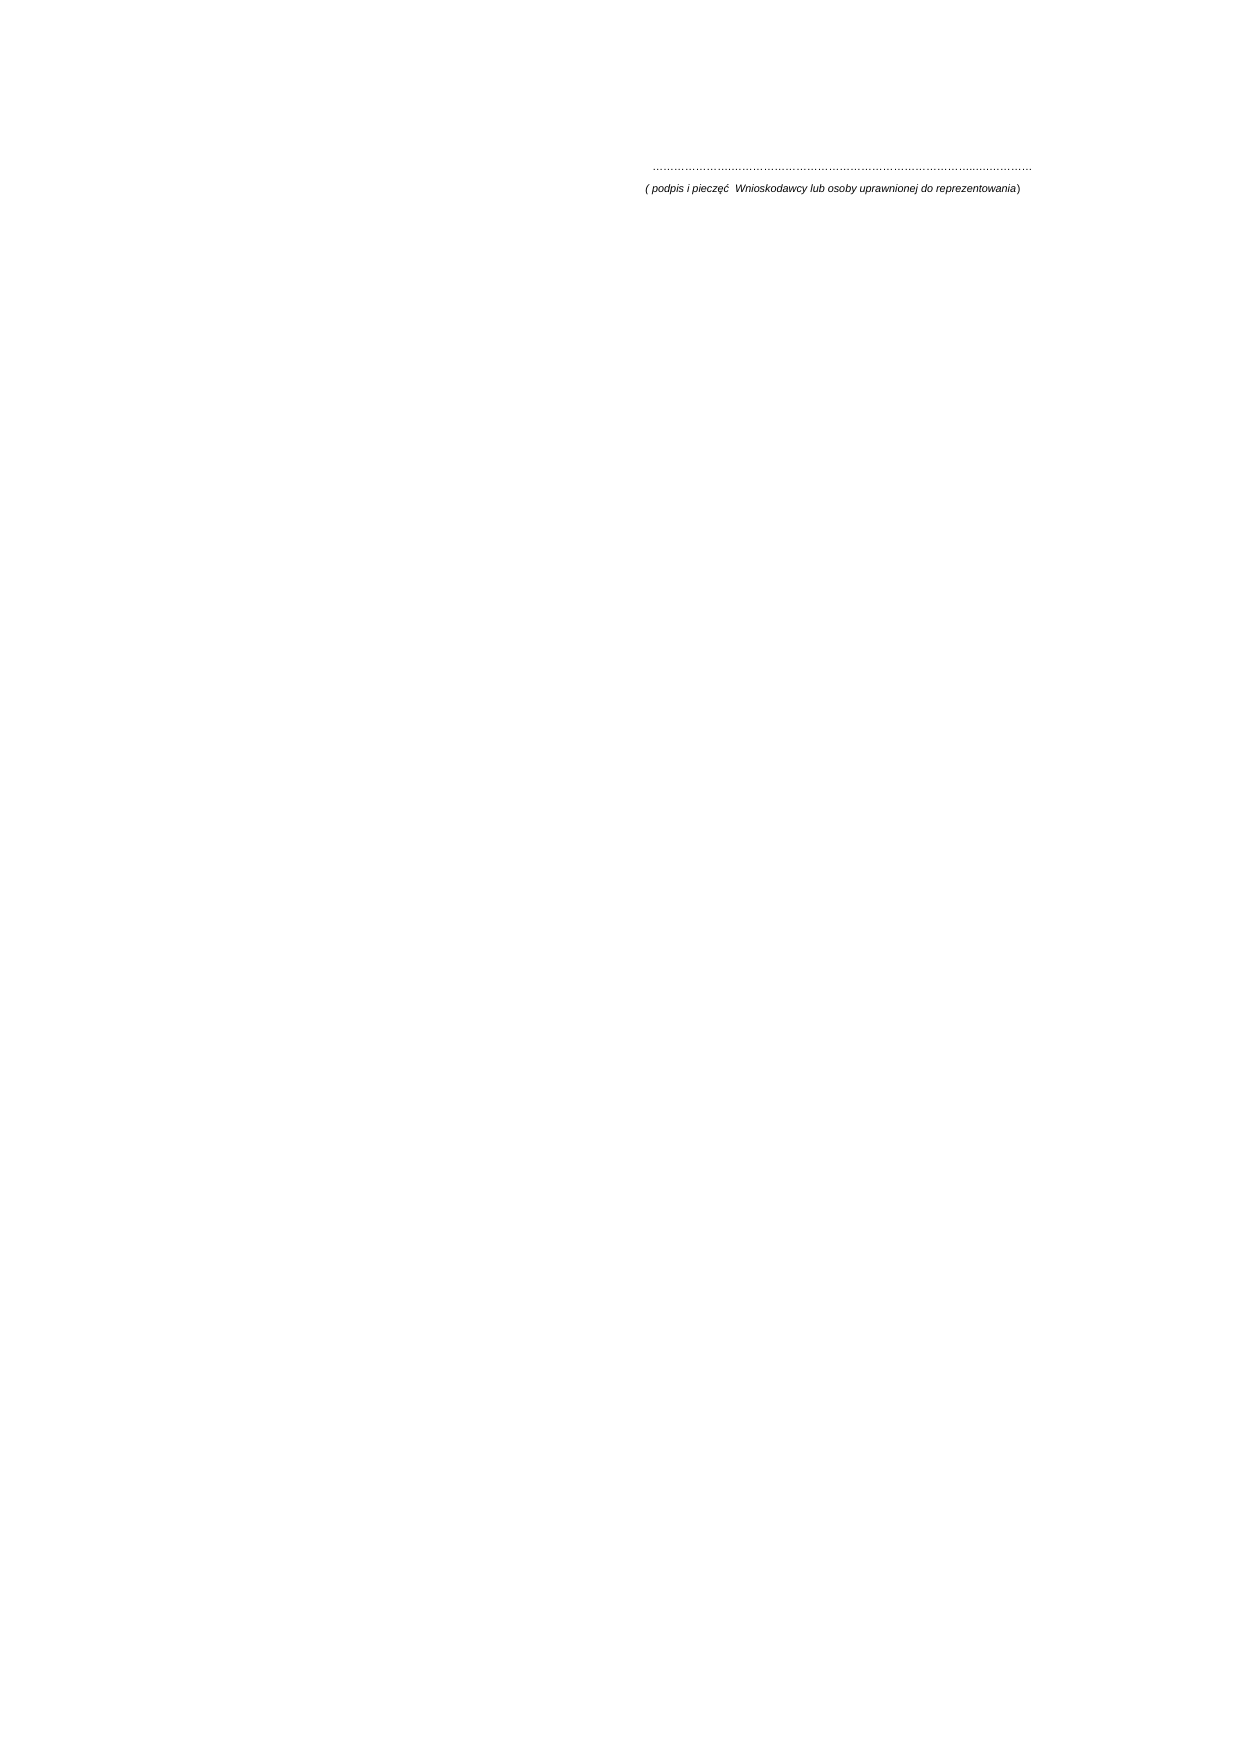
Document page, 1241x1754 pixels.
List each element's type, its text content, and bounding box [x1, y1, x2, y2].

text ………………….…………………………………………………………..….………… [652, 161, 1104, 182]
text ( podpis i pieczęć Wnioskodawcy lub osoby uprawnionej do reprezentowania) [504, 182, 1104, 204]
